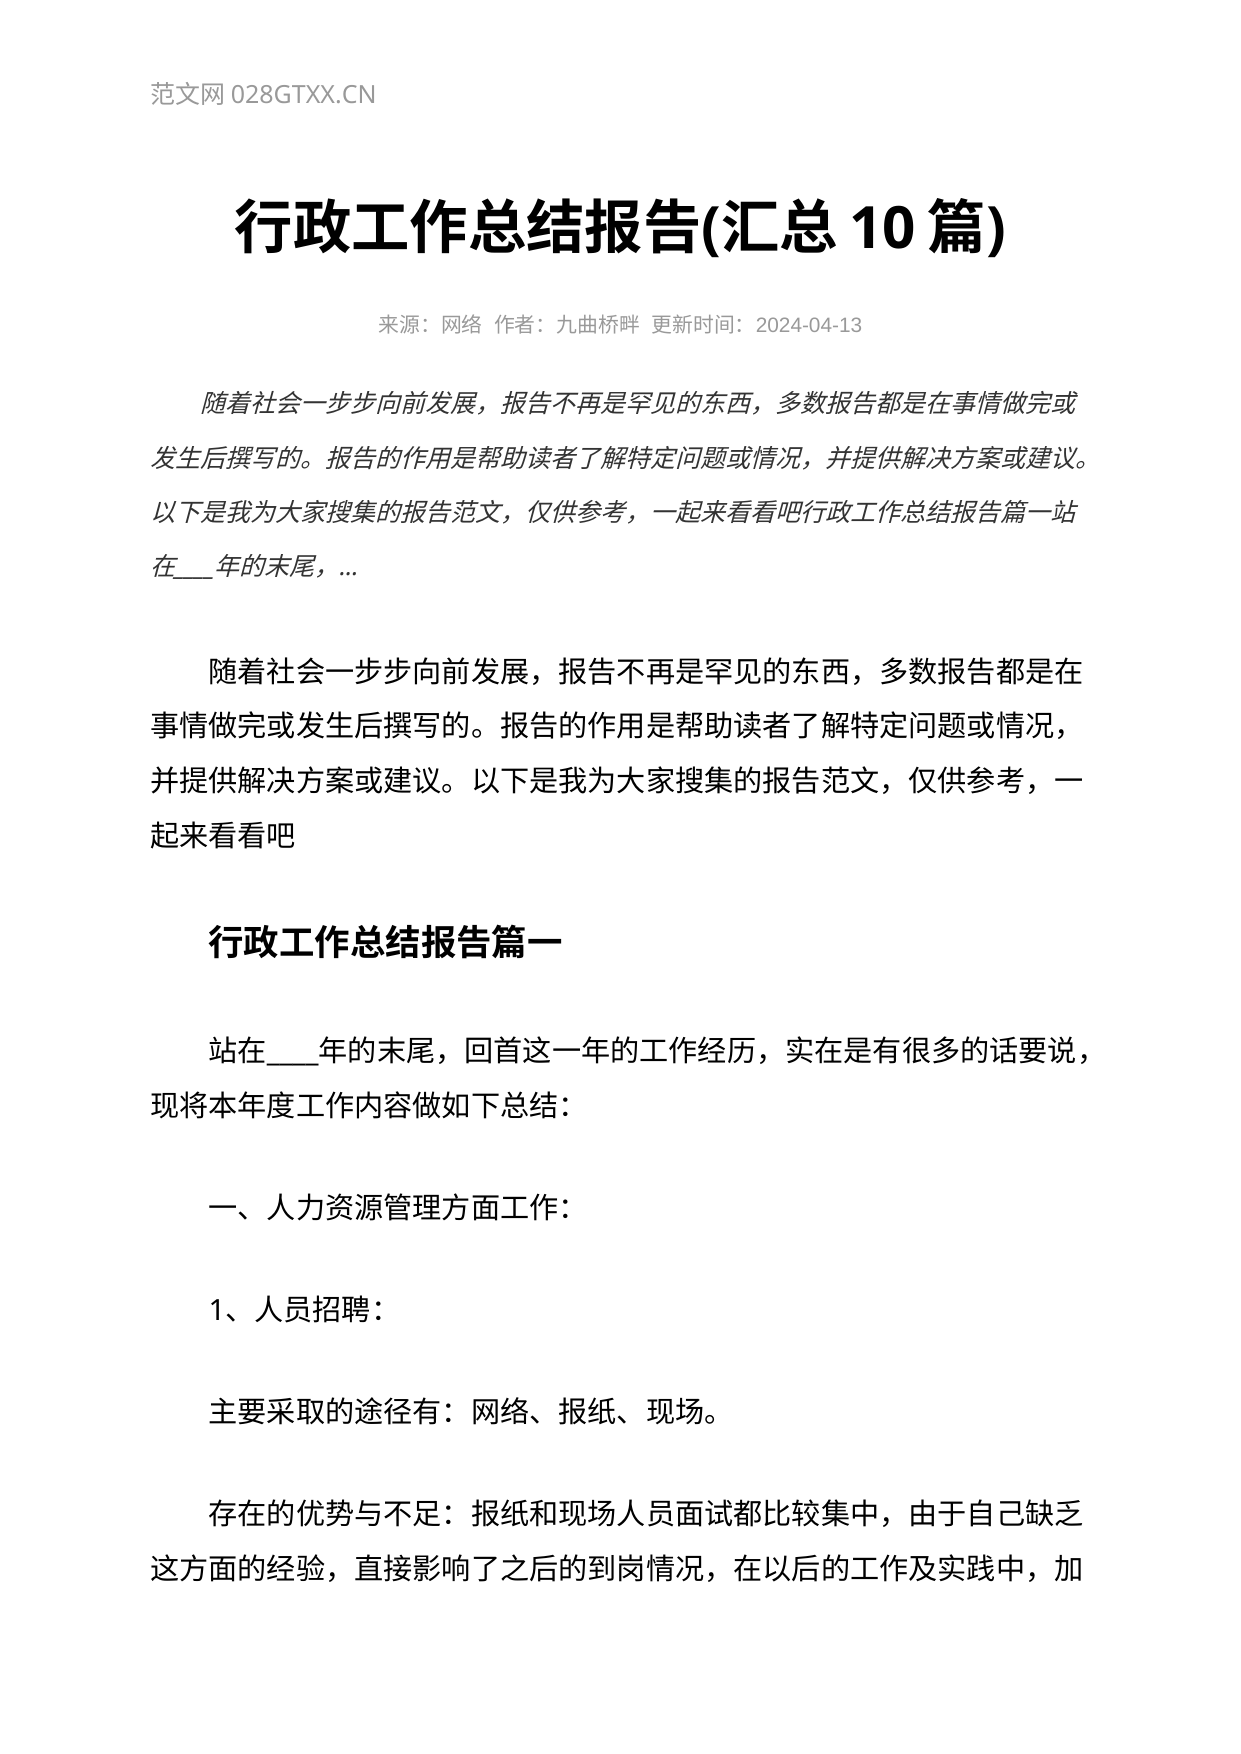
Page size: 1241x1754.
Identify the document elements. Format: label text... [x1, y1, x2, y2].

text 随着社会一步步向前发展，报告不再是罕见的东西，多数报告都是在事情做完或发生后撰写的。报告的作用是帮助读者了解特定问题或情况，并提供解决方案或建议。以下是我为大家搜集的报告范文，仅供参考，一起来看看吧行政工作总结报告篇一站在____年的末尾，... [150, 384, 1090, 583]
text 主要采取的途径有：网络、报纸、现场。 [150, 1388, 1090, 1431]
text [150, 1490, 1090, 1587]
text 行政工作总结报告篇一 [150, 914, 1090, 966]
text 来源：网络 作者：九曲桥畔 更新时间：2024-04-13 [150, 313, 1090, 337]
subtitle 行政工作总结报告(汇总10篇) [150, 181, 1090, 266]
text 一、人力资源管理方面工作： [150, 1185, 1090, 1227]
text 1、人员招聘： [150, 1287, 1090, 1329]
text 随着社会一步步向前发展，报告不再是罕见的东西，多数报告都是在事情做完或发生后撰写的。报告的作用是帮助读者了解特定问题或情况，并提供解决方案或建议。以下是我为大家搜集的报告范文，仅供参考，一起来看看吧 [150, 648, 1090, 855]
text 站在____年的末尾，回首这一年的工作经历，实在是有很多的话要说，现将本年度工作内容做如下总结： [150, 1028, 1090, 1125]
